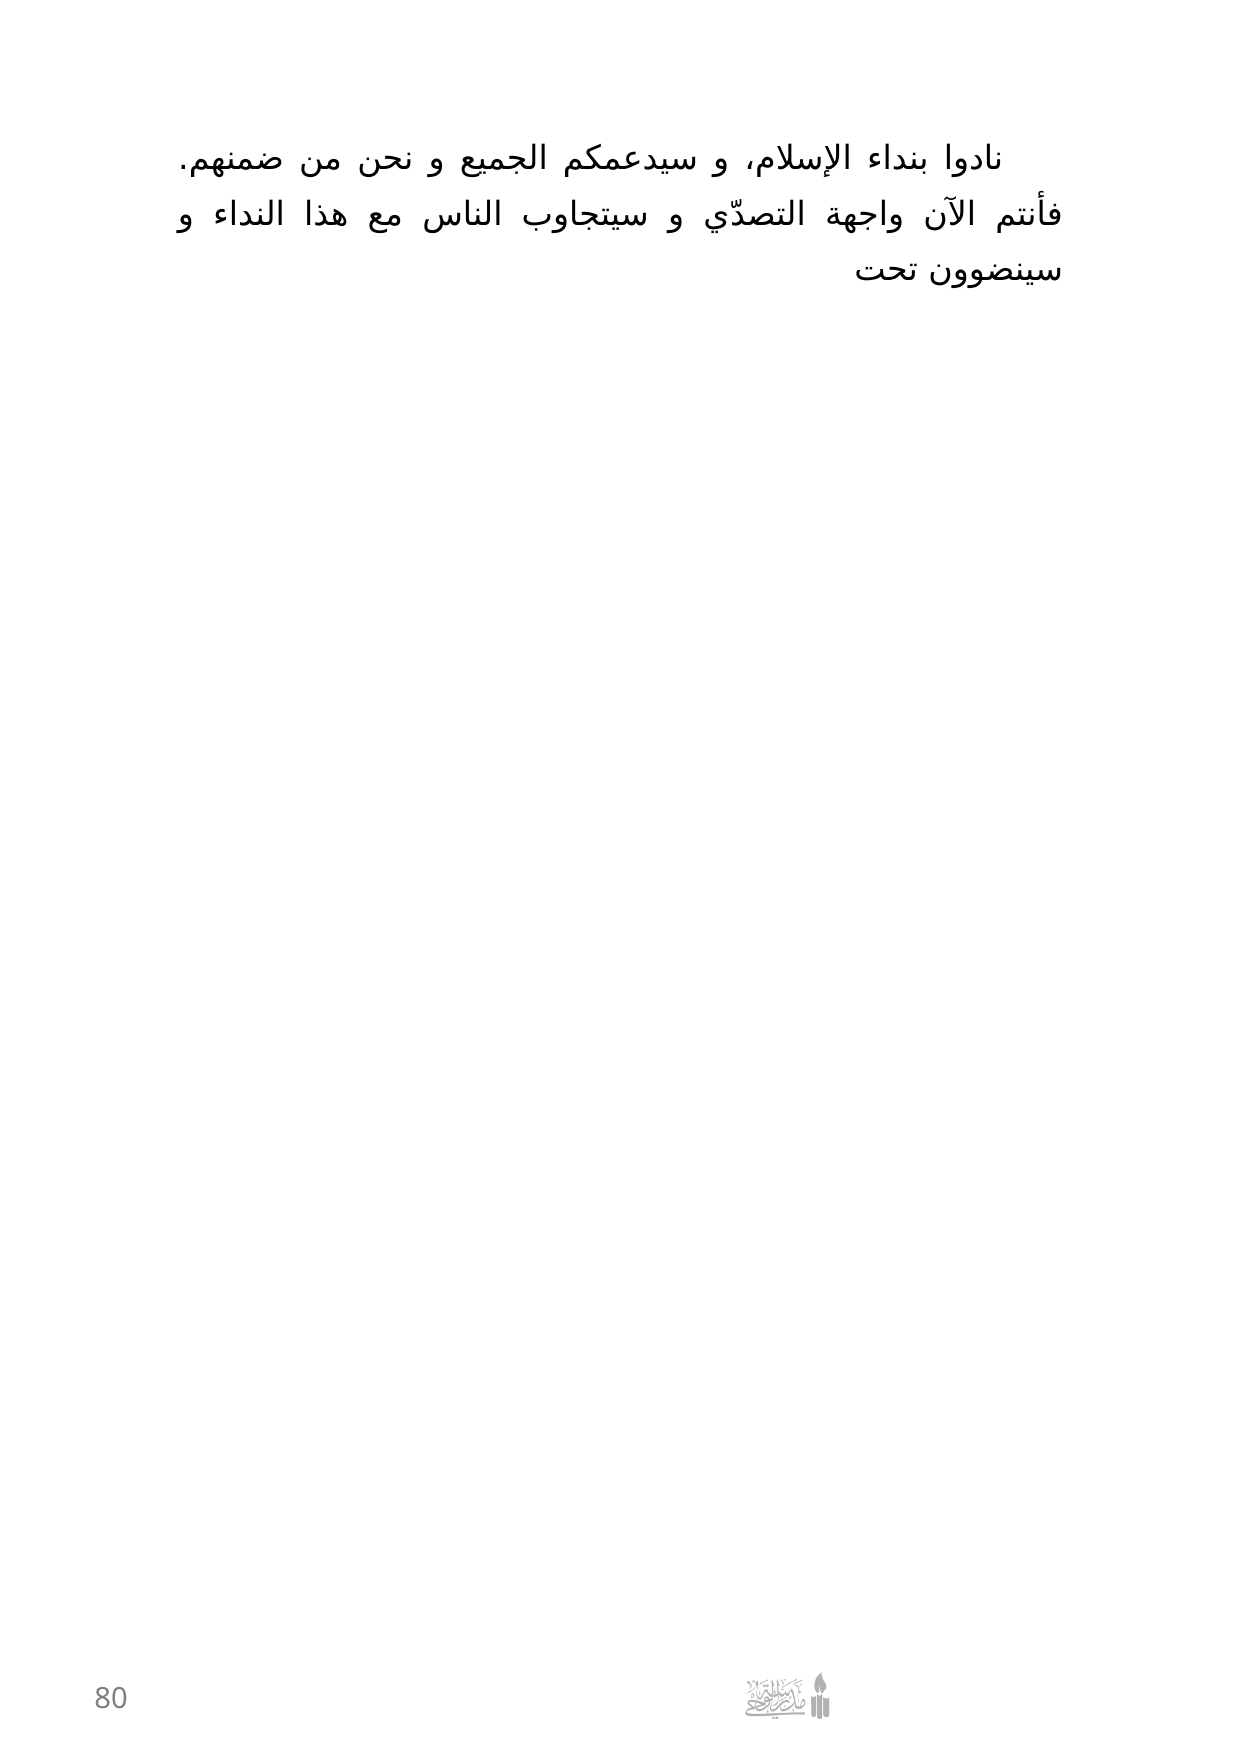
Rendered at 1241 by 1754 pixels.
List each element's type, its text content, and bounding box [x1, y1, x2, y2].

text نادوا بنداء الإسلام، و سيدعمكم الجميع و نحن من ضمنهم. فأنتم الآن واجهة التصدّي و سيتجاوب الناس مع هذا النداء و سينضوون تحت [177, 136, 1063, 303]
picture [745, 1672, 830, 1719]
